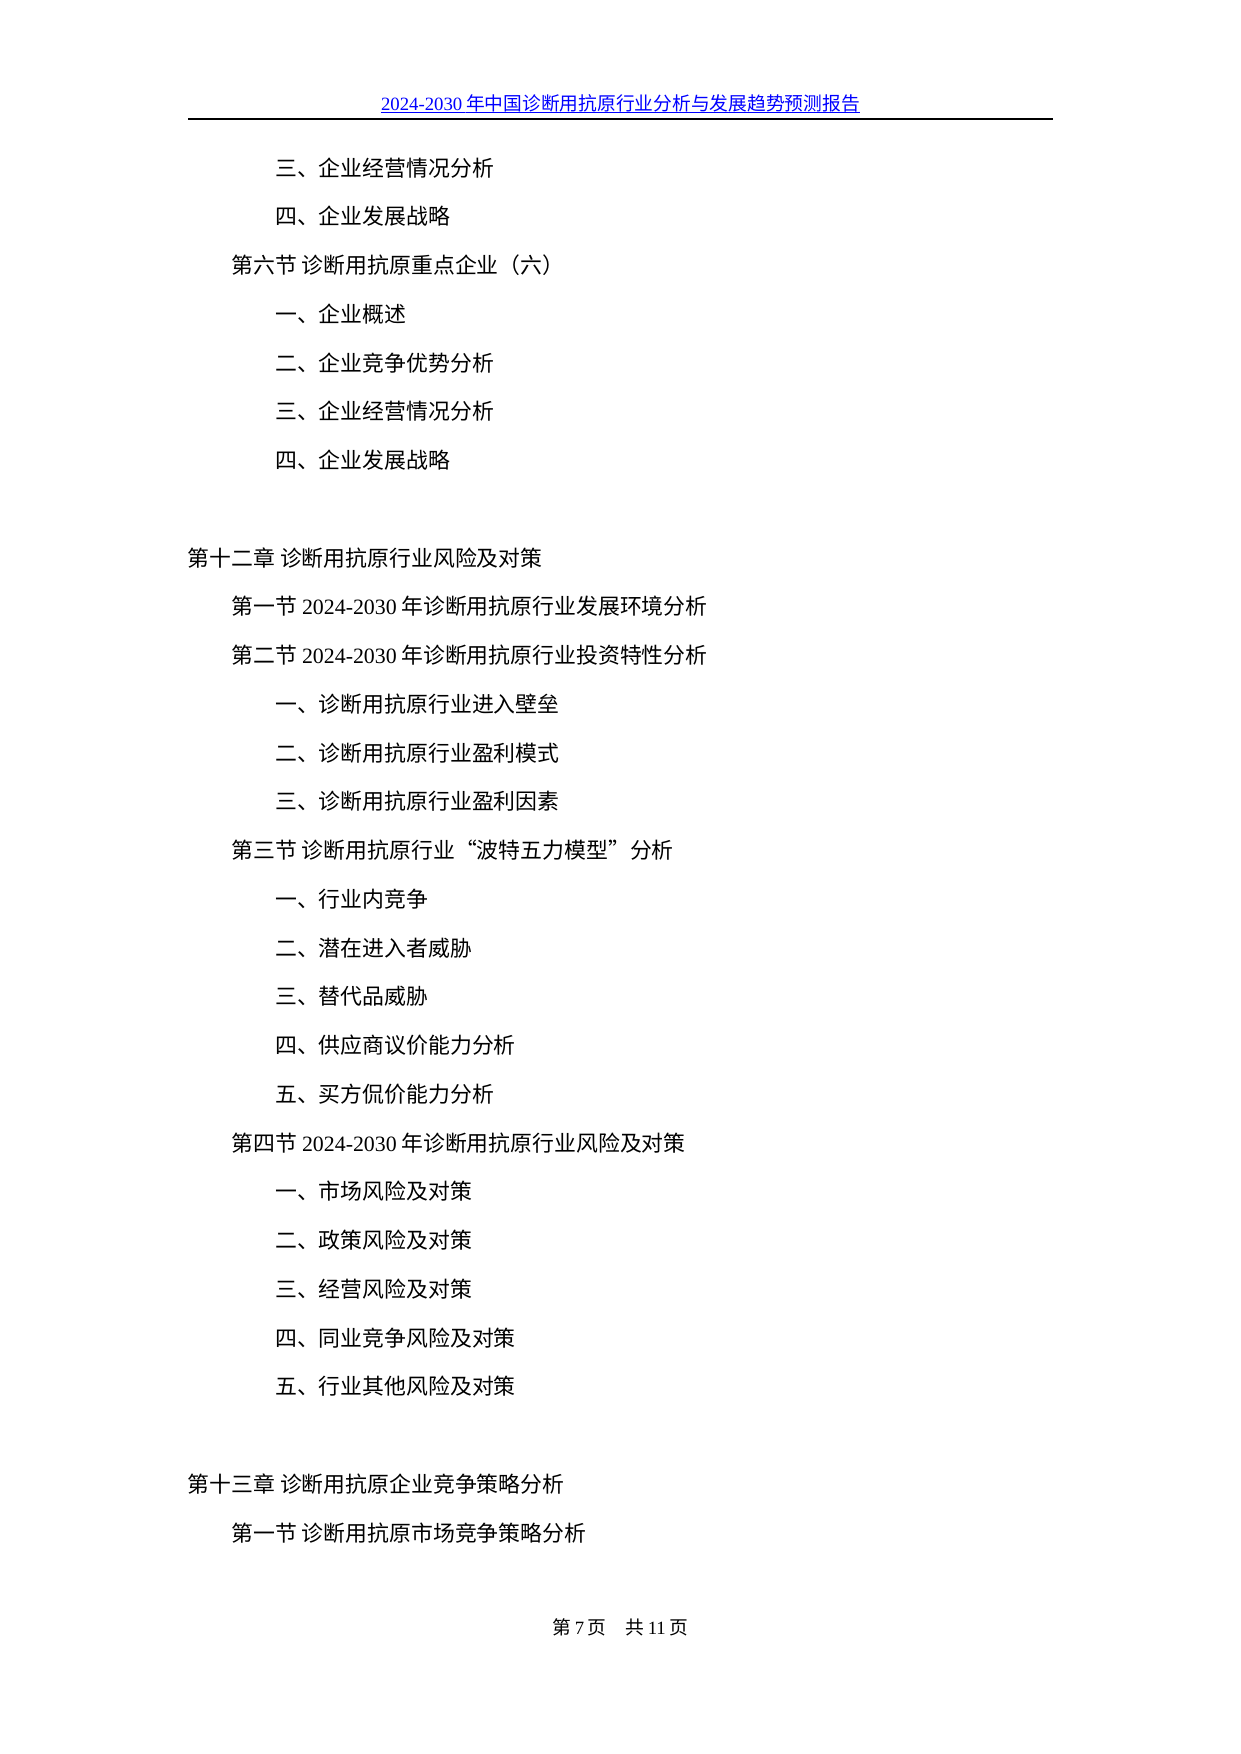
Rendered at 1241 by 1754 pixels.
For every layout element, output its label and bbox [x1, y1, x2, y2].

text [187, 150, 1053, 1548]
